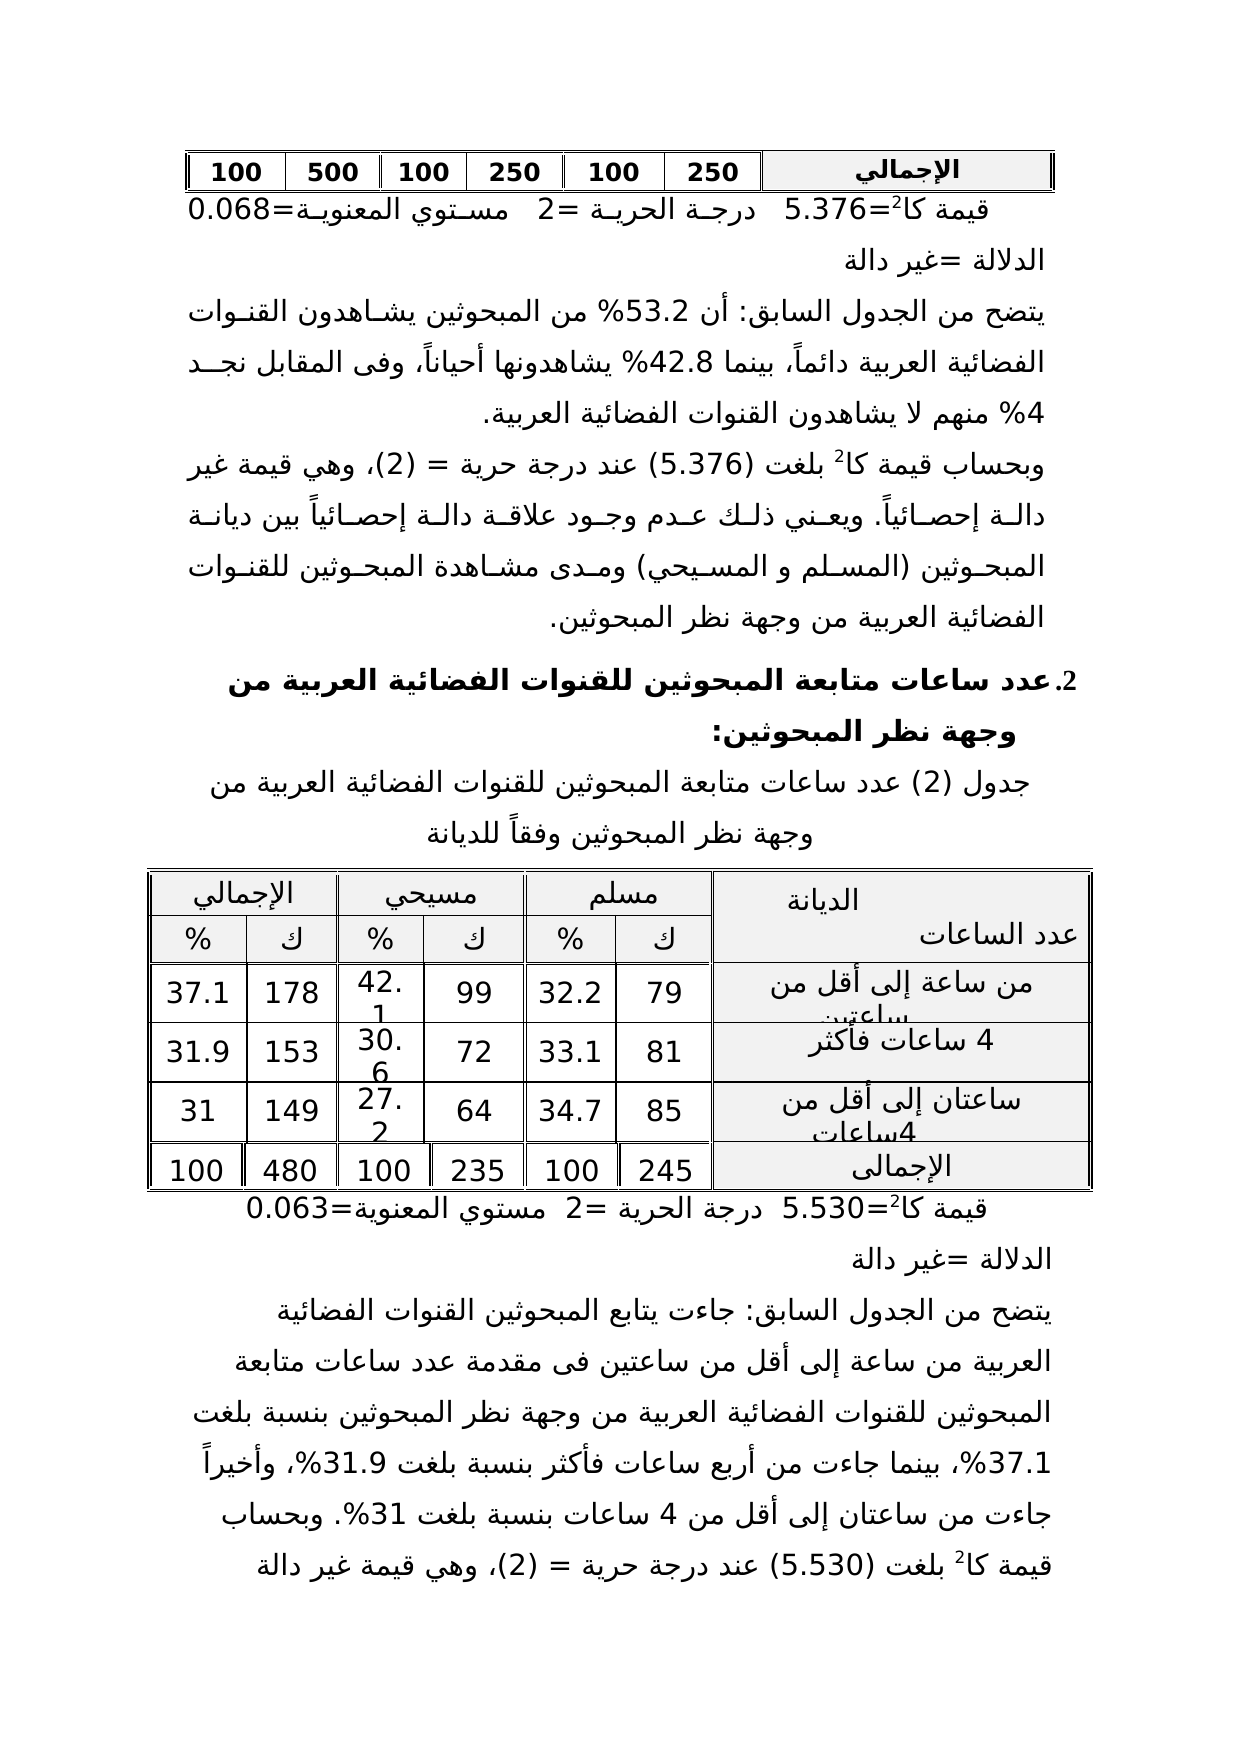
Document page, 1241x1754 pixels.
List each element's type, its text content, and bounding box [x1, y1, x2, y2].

table_cell 100 [150, 1144, 243, 1188]
table_cell 81 [617, 1023, 711, 1081]
table_cell 99 [425, 965, 523, 1022]
table_cell 250 [665, 153, 760, 189]
table_cell ك [424, 916, 523, 962]
table_cell 100 [337, 1144, 431, 1188]
table_header الإجمالي [150, 872, 337, 915]
table_cell % [339, 916, 423, 962]
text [187, 1293, 1053, 1582]
table_cell 33.1 [527, 1023, 615, 1081]
table_cell 100 [563, 153, 664, 189]
table_cell ساعتان إلى أقل من 4ساعات [714, 1083, 1088, 1141]
table_cell 250 [467, 153, 563, 189]
table_cell % [527, 916, 615, 962]
table_cell 100 [188, 153, 285, 189]
table_cell % [152, 916, 246, 962]
table_cell 100 [381, 153, 466, 189]
table_cell 34.7 [527, 1083, 615, 1141]
table_cell 100 [525, 1142, 619, 1188]
table_cell 27.2 [339, 1083, 423, 1141]
table_header مسلم [525, 872, 711, 915]
table_cell 4 ساعات فأكثر [714, 1023, 1088, 1081]
text جدول (2) عدد ساعات متابعة المبحوثين للقنوات الفضائية العربية من وجهة نظر المبحوثين وفقاً للديانة [187, 766, 1053, 851]
table_cell 31.9 [152, 1023, 246, 1081]
table_cell من ساعة إلى أقل من ساعتين [714, 963, 1088, 1022]
text وبحساب قيمة كا2 بلغت (5.376) عند درجة حرية = (2)، وهي قيمة غير دالة إحصائياً. ويعني ذلك عدم وجود علاقة دالة إحصائياً بين ديانة المبحوثين (المسلم و المسيحي) ومدى مشاهدة المبحوثين للقنوات الفضائية العربية من وجهة نظر المبحوثين. [187, 447, 1045, 634]
table_cell 79 [617, 962, 713, 1022]
table_cell 245 [619, 1141, 713, 1188]
table_cell 72 [425, 1023, 523, 1081]
table_cell ك [616, 916, 711, 962]
table_cell 500 [285, 151, 381, 189]
list عدد ساعات متابعة المبحوثين للقنوات الفضائية العربية من وجهة نظر المبحوثين: [187, 663, 1055, 749]
table_cell 178 [248, 965, 336, 1022]
table_header الديانة عدد الساعات [713, 869, 1091, 962]
table_cell 85 [617, 1083, 711, 1141]
table_cell 480 [243, 1142, 337, 1188]
table_cell الإجمالي [763, 151, 1053, 189]
text قيمة كا2=5.530 درجة الحرية =2 مستوي المعنوية=0.063 الدلالة =غير دالة [187, 1192, 1053, 1276]
table_cell 32.2 [527, 965, 615, 1022]
table_cell ك [247, 916, 336, 962]
table_cell الإجمالى [714, 1142, 1091, 1188]
table_cell 42.1 [339, 965, 423, 1022]
text يتضح من الجدول السابق: أن 53.2% من المبحوثين يشاهدون القنوات الفضائية العربية دائماً، بينما 42.8% يشاهدونها أحياناً، وفى المقابل نجد 4% منهم لا يشاهدون القنوات الفضائية العربية. [187, 294, 1045, 430]
table_cell 235 [431, 1141, 525, 1188]
table_cell 149 [248, 1083, 336, 1141]
table_cell 64 [425, 1083, 523, 1141]
table_cell 37.1 [152, 965, 246, 1022]
text قيمة كا2=5.376 درجة الحرية =2 مستوي المعنوية=0.068 الدلالة =غير دالة [187, 193, 1045, 277]
table_cell 30.6 [339, 1023, 423, 1081]
table_cell 153 [248, 1023, 336, 1081]
table_cell 31 [152, 1083, 246, 1141]
table_header مسيحي [337, 869, 525, 915]
